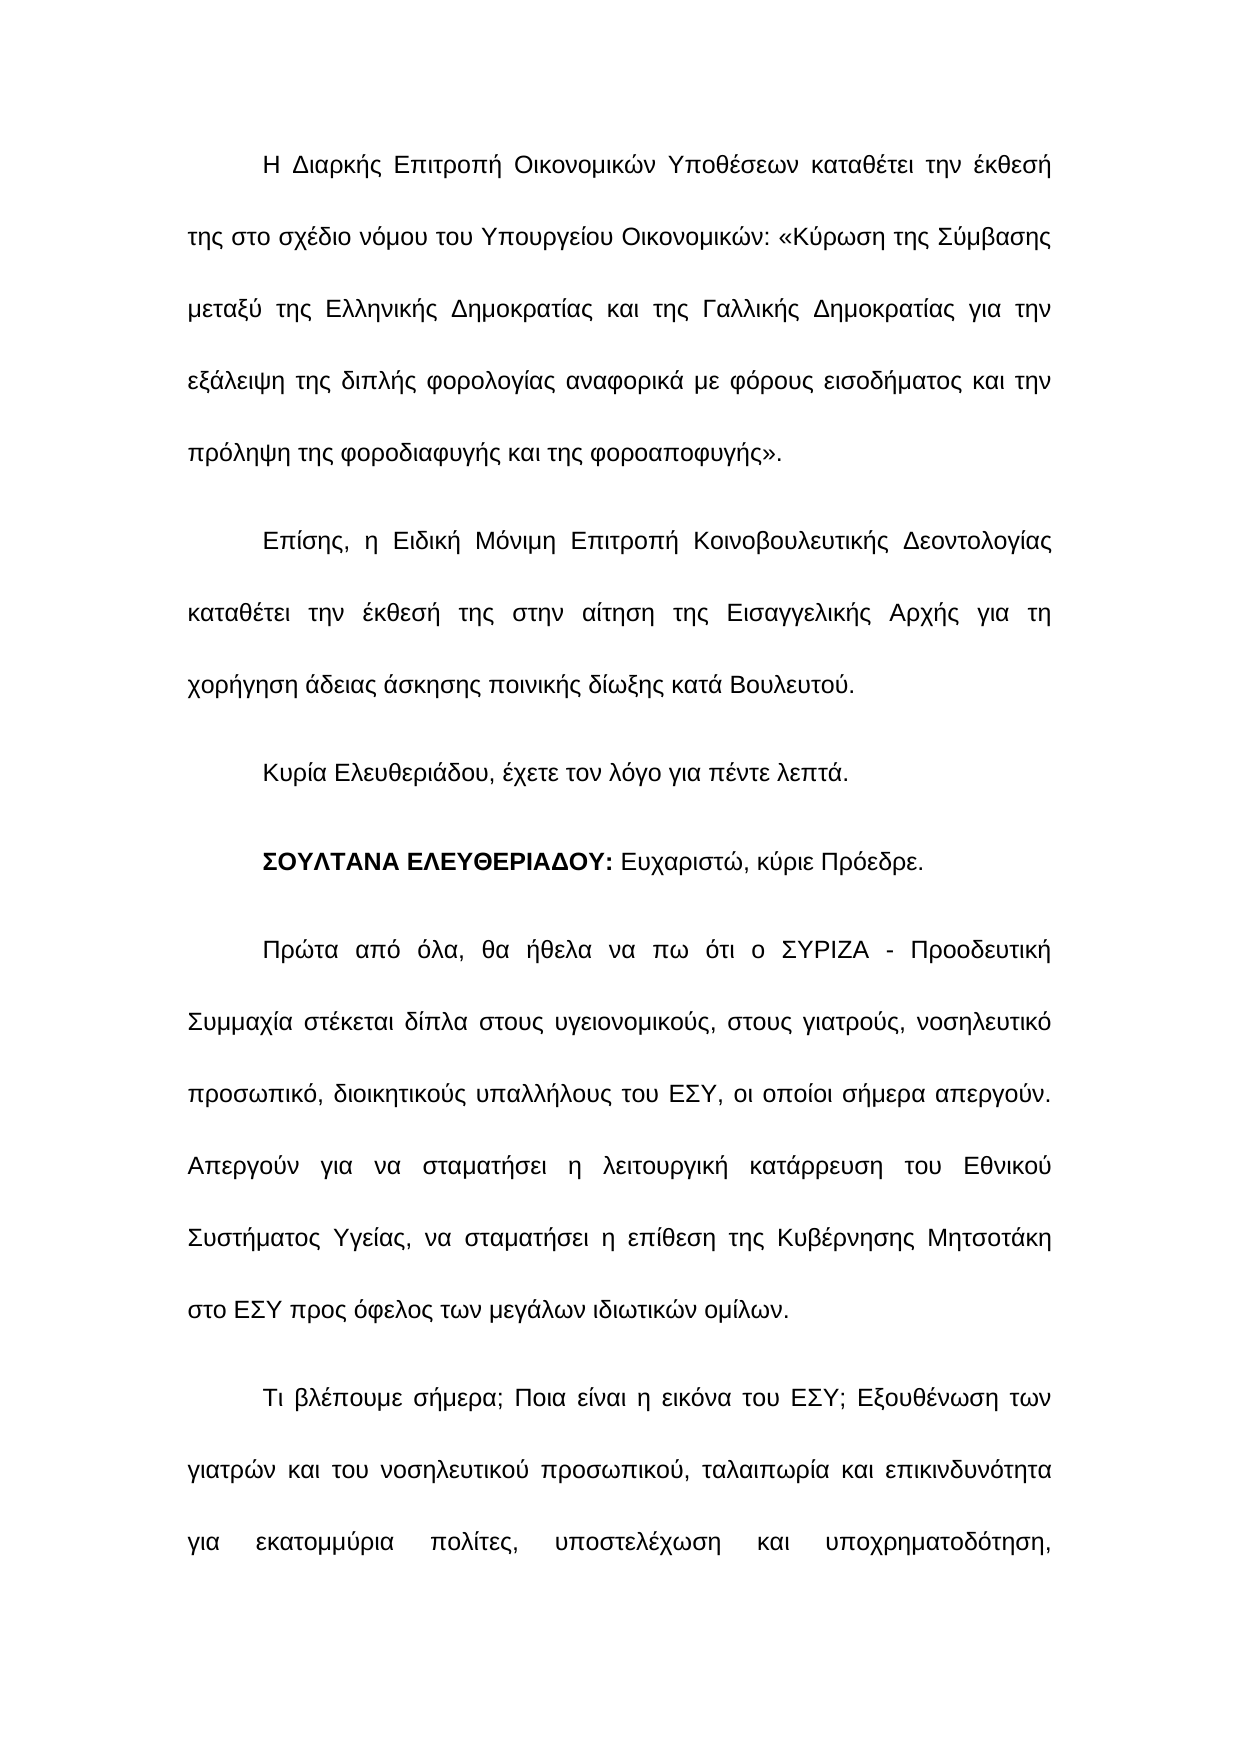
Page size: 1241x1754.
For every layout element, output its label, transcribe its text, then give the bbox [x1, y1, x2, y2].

text ΣΟΥΛΤΑΝΑ ΕΛΕΥΘΕΡΙΑΔΟΥ: Ευχαριστώ, κύριε Πρόεδρε. [187, 847, 1053, 876]
text Κυρία Ελευθεριάδου, έχετε τον λόγο για πέντε λεπτά. [187, 758, 1053, 787]
text Επίσης, η Ειδική Μόνιμη Επιτροπή Κοινοβουλευτικής Δεοντολογίας καταθέτει την έκθεσή της στην αίτηση της Εισαγγελικής Αρχής για τη χορήγηση άδειας άσκησης ποινικής δίωξης κατά Βουλευτού. [187, 526, 1053, 698]
text Πρώτα από όλα, θα ήθελα να πω ότι ο ΣΥΡΙΖΑ - Προοδευτική Συμμαχία στέκεται δίπλα στους υγειονομικούς, στους γιατρούς, νοσηλευτικό προσωπικό, διοικητικούς υπαλλήλους του ΕΣΥ, οι οποίοι σήμερα απεργούν. Απεργούν για να σταματήσει η λειτουργική κατάρρευση του Εθνικού Συστήματος Υγείας, να σταματήσει η επίθεση της Κυβέρνησης Μητσοτάκη στο ΕΣΥ προς όφελος των μεγάλων ιδιωτικών ομίλων. [187, 935, 1053, 1323]
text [187, 1383, 1053, 1556]
text Η Διαρκής Επιτροπή Οικονομικών Υποθέσεων καταθέτει την έκθεσή της στο σχέδιο νόμου του Υπουργείου Οικονομικών: «Κύρωση της Σύμβασης μεταξύ της Ελληνικής Δημοκρατίας και της Γαλλικής Δημοκρατίας για την εξάλειψη της διπλής φορολογίας αναφορικά με φόρους εισοδήματος και την πρόληψη της φοροδιαφυγής και της φοροαποφυγής». [187, 150, 1053, 466]
